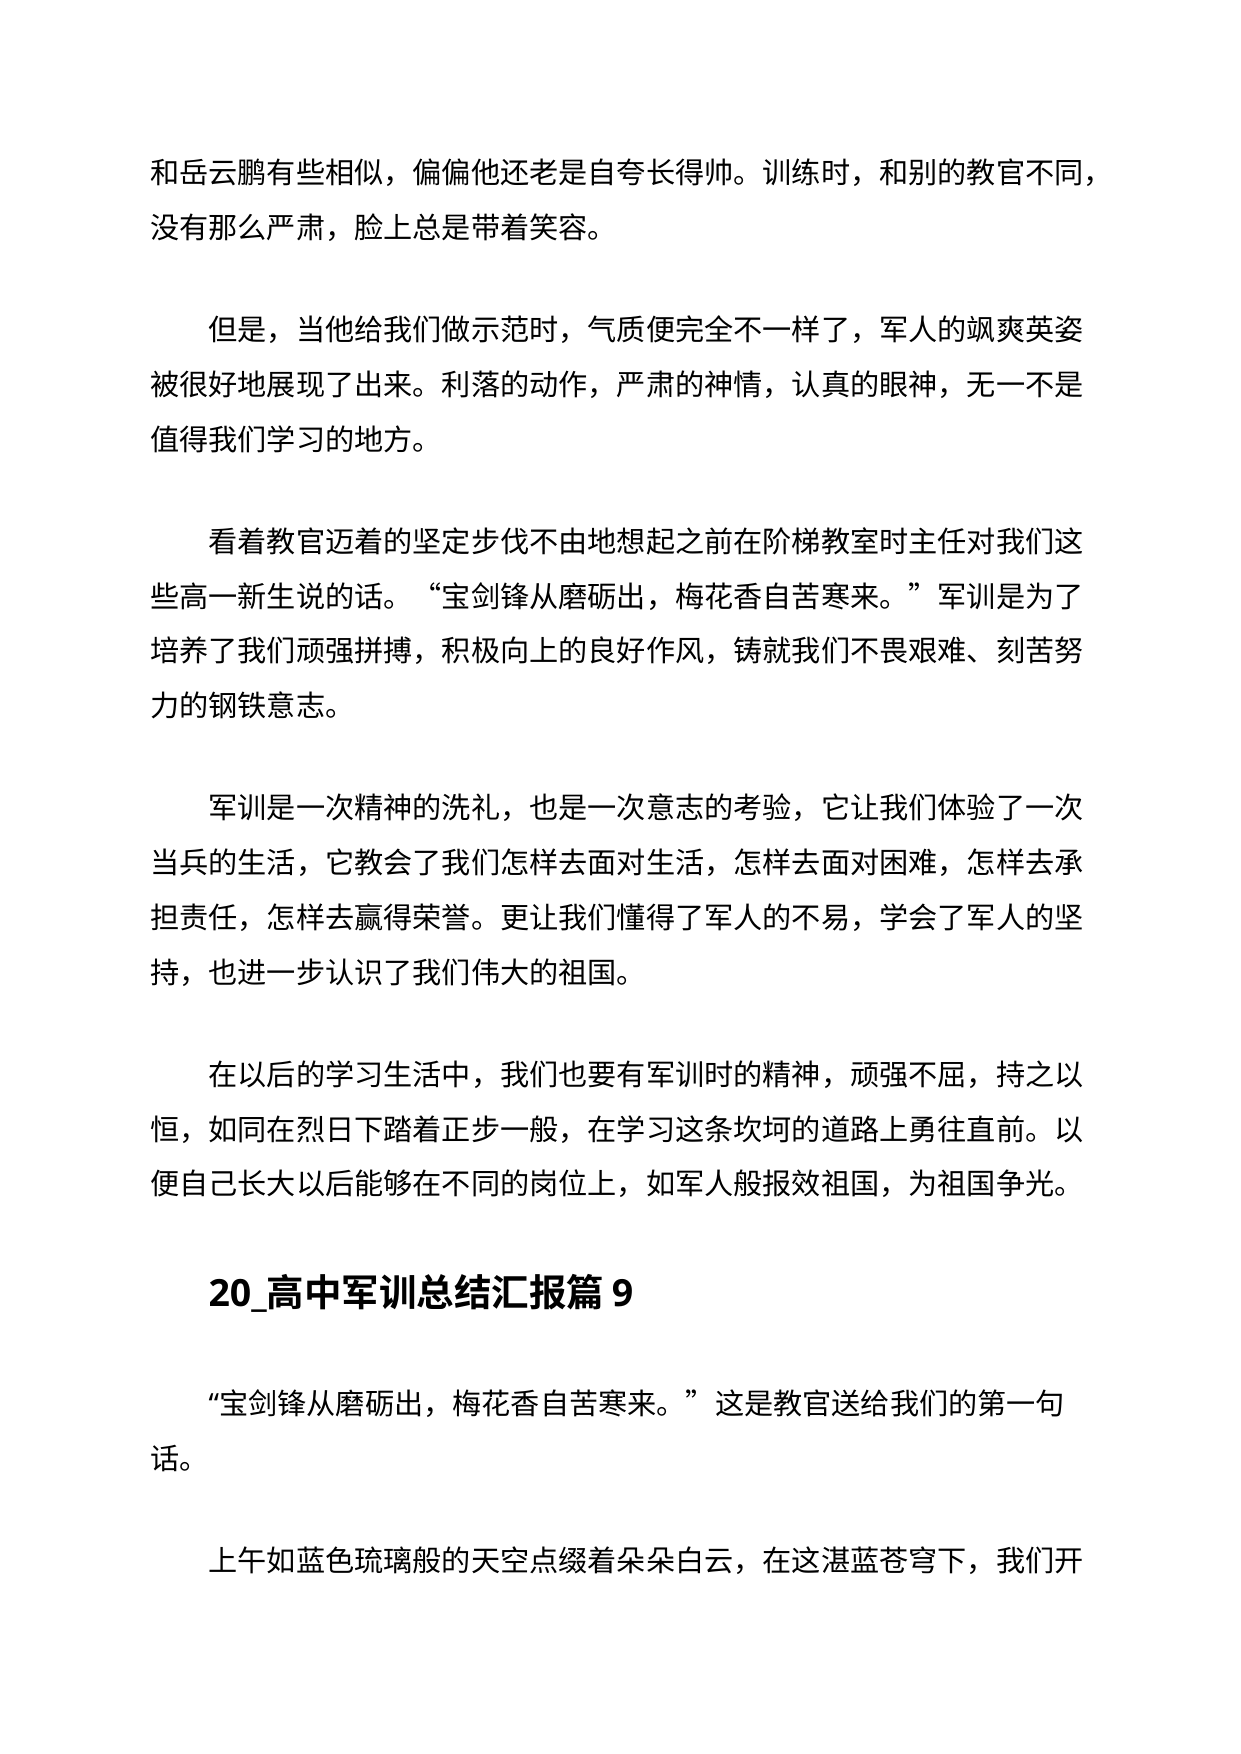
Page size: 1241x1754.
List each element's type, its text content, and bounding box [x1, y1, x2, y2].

text 军训是一次精神的洗礼，也是一次意志的考验，它让我们体验了一次当兵的生活，它教会了我们怎样去面对生活，怎样去面对困难，怎样去承担责任，怎样去赢得荣誉。更让我们懂得了军人的不易，学会了军人的坚持，也进一步认识了我们伟大的祖国。 [150, 785, 1090, 992]
text 看着教官迈着的坚定步伐不由地想起之前在阶梯教室时主任对我们这些高一新生说的话。“宝剑锋从磨砺出，梅花香自苦寒来。”军训是为了培养了我们顽强拼搏，积极向上的良好作风，铸就我们不畏艰难、刻苦努力的钢铁意志。 [150, 518, 1090, 725]
text 在以后的学习生活中，我们也要有军训时的精神，顽强不屈，持之以恒，如同在烈日下踏着正步一般，在学习这条坎坷的道路上勇往直前。以便自己长大以后能够在不同的岗位上，如军人般报效祖国，为祖国争光。 [150, 1051, 1090, 1203]
text 但是，当他给我们做示范时，气质便完全不一样了，军人的飒爽英姿被很好地展现了出来。利落的动作，严肃的神情，认真的眼神，无一不是值得我们学习的地方。 [150, 307, 1090, 459]
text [150, 150, 1090, 247]
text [150, 1537, 1090, 1579]
text “宝剑锋从磨砺出，梅花香自苦寒来。”这是教官送给我们的第一句话。 [150, 1380, 1090, 1478]
text 20_高中军训总结汇报篇9 [150, 1263, 1090, 1317]
